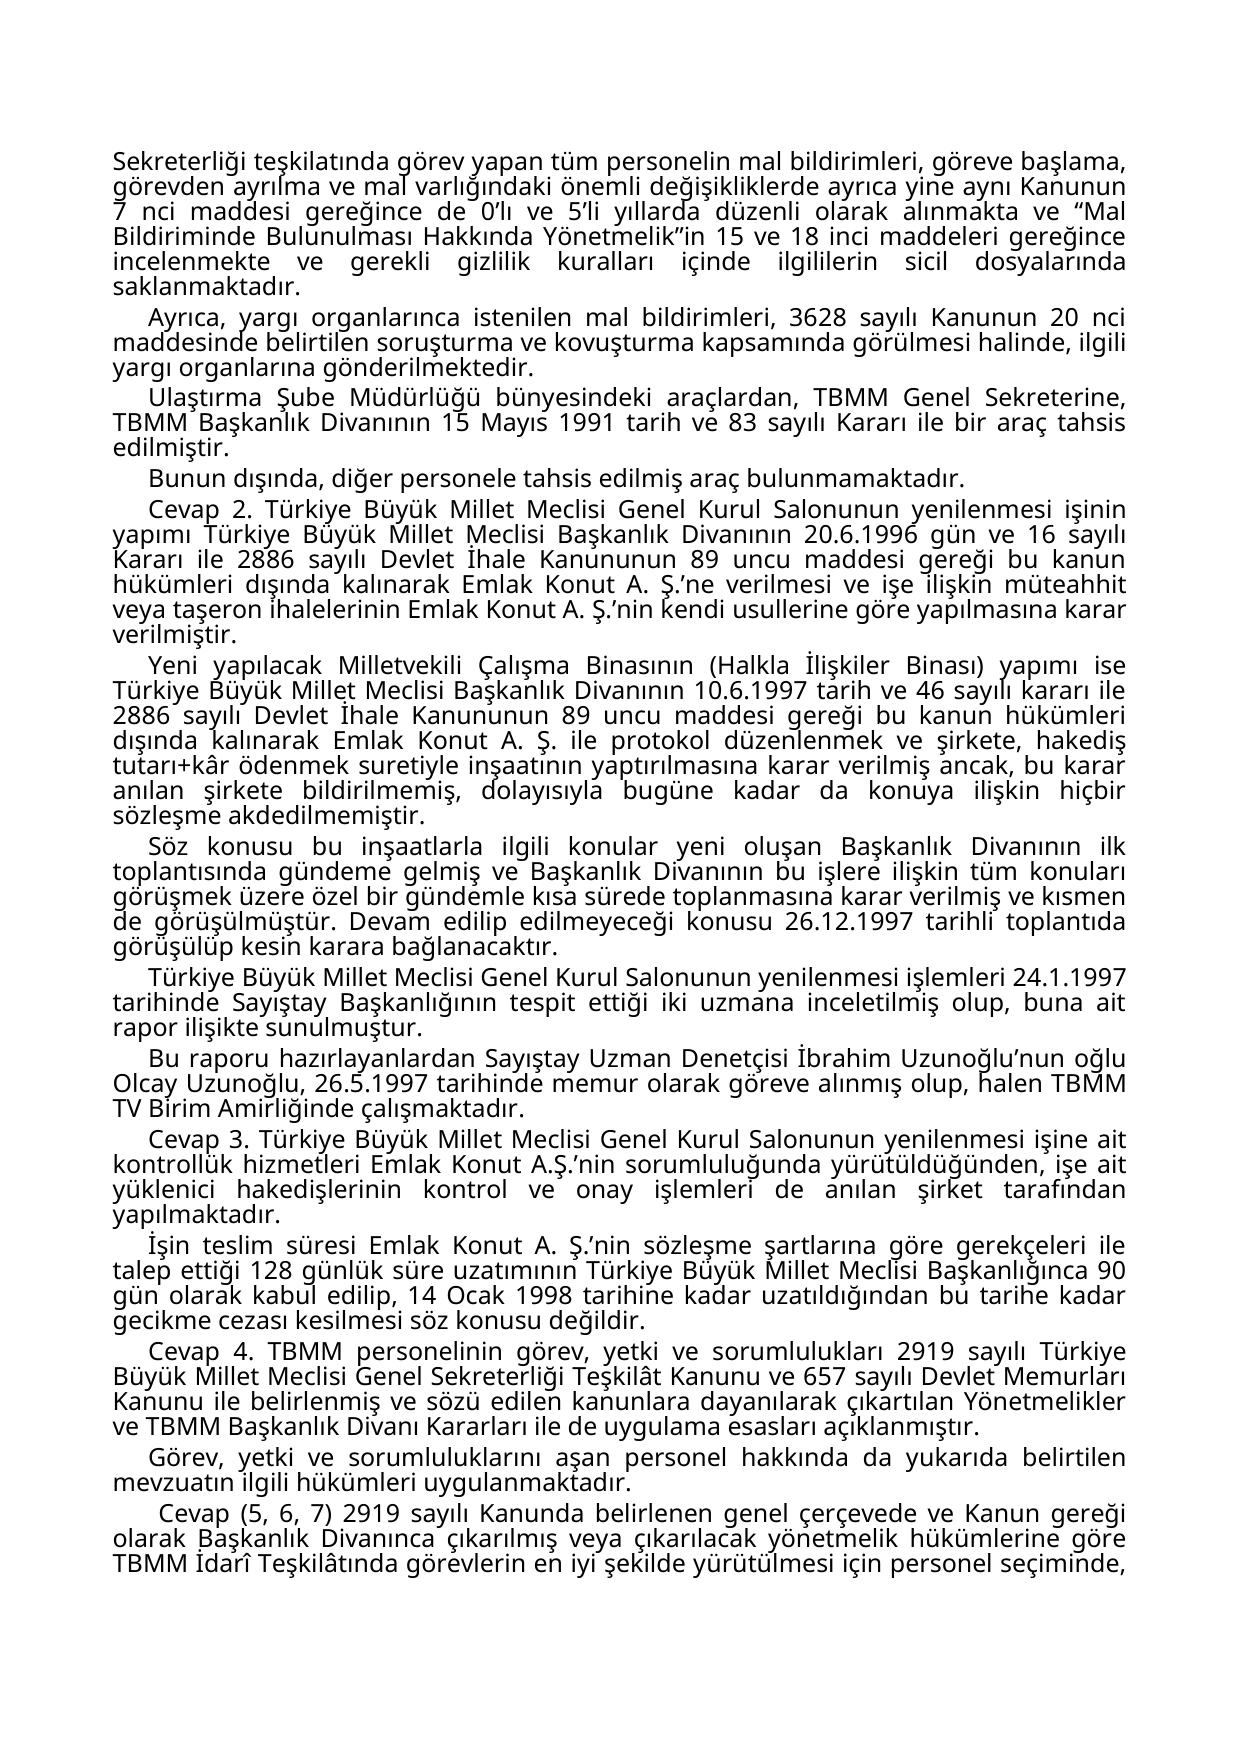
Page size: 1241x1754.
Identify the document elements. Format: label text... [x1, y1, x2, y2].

text Ulaştırma Şube Müdürlüğü bünyesindeki araçlardan, TBMM Genel Sekreterine, TBMM Başkanlık Divanının 15 Mayıs 1991 tarih ve 83 sayılı Kararı ile bir araç tahsis edilmiştir. [112, 387, 1128, 462]
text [112, 1502, 1128, 1577]
text Bunun dışında, diğer personele tahsis edilmiş araç bulunmamaktadır. [112, 468, 1128, 493]
text Yeni yapılacak Milletvekili Çalışma Binasının (Halkla İlişkiler Binası) yapımı ise Türkiye Büyük Millet Meclisi Başkanlık Divanının 10.6.1997 tarih ve 46 sayılı kararı ile 2886 sayılı Devlet İhale Kanununun 89 uncu maddesi gereği bu kanun hükümleri dışında kalınarak Emlak Konut A. Ş. ile protokol düzenlenmek ve şirkete, hakediş tutarı+kâr ödenmek suretiyle inşaatının yaptırılmasına karar verilmiş ancak, bu karar anılan şirkete bildirilmemiş, dolayısıyla bugüne kadar da konuya ilişkin hiçbir sözleşme akdedilmemiştir. [112, 655, 1128, 830]
text Ayrıca, yargı organlarınca istenilen mal bildirimleri, 3628 sayılı Kanunun 20 nci maddesinde belirtilen soruşturma ve kovuşturma kapsamında görülmesi halinde, ilgili yargı organlarına gönderilmektedir. [112, 306, 1128, 381]
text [112, 150, 1128, 300]
text Cevap 4. TBMM personelinin görev, yetki ve sorumlulukları 2919 sayılı Türkiye Büyük Millet Meclisi Genel Sekreterliği Teşkilât Kanunu ve 657 sayılı Devlet Memurları Kanunu ile belirlenmiş ve sözü edilen kanunlara dayanılarak çıkartılan Yönetmelikler ve TBMM Başkanlık Divanı Kararları ile de uygulama esasları açıklanmıştır. [112, 1340, 1128, 1440]
text Bu raporu hazırlayanlardan Sayıştay Uzman Denetçisi İbrahim Uzunoğlu’nun oğlu Olcay Uzunoğlu, 26.5.1997 tarihinde memur olarak göreve alınmış olup, halen TBMM TV Birim Amirliğinde çalışmaktadır. [112, 1047, 1128, 1122]
text Görev, yetki ve sorumluluklarını aşan personel hakkında da yukarıda belirtilen mevzuatın ilgili hükümleri uygulanmaktadır. [112, 1446, 1128, 1496]
text Söz konusu bu inşaatlarla ilgili konular yeni oluşan Başkanlık Divanının ilk toplantısında gündeme gelmiş ve Başkanlık Divanının bu işlere ilişkin tüm konuları görüşmek üzere özel bir gündemle kısa sürede toplanmasına karar verilmiş ve kısmen de görüşülmüştür. Devam edilip edilmeyeceği konusu 26.12.1997 tarihli toplantıda görüşülüp kesin karara bağlanacaktır. [112, 836, 1128, 961]
text İşin teslim süresi Emlak Konut A. Ş.’nin sözleşme şartlarına göre gerekçeleri ile talep ettiği 128 günlük süre uzatımının Türkiye Büyük Millet Meclisi Başkanlığınca 90 gün olarak kabul edilip, 14 Ocak 1998 tarihine kadar uzatıldığından bu tarihe kadar gecikme cezası kesilmesi söz konusu değildir. [112, 1234, 1128, 1334]
text Türkiye Büyük Millet Meclisi Genel Kurul Salonunun yenilenmesi işlemleri 24.1.1997 tarihinde Sayıştay Başkanlığının tespit ettiği iki uzmana inceletilmiş olup, buna ait rapor ilişikte sunulmuştur. [112, 967, 1128, 1042]
text Cevap 2. Türkiye Büyük Millet Meclisi Genel Kurul Salonunun yenilenmesi işinin yapımı Türkiye Büyük Millet Meclisi Başkanlık Divanının 20.6.1996 gün ve 16 sayılı Kararı ile 2886 sayılı Devlet İhale Kanununun 89 uncu maddesi gereği bu kanun hükümleri dışında kalınarak Emlak Konut A. Ş.’ne verilmesi ve işe ilişkin müteahhit veya taşeron ihalelerinin Emlak Konut A. Ş.’nin kendi usullerine göre yapılmasına karar verilmiştir. [112, 499, 1128, 649]
text Cevap 3. Türkiye Büyük Millet Meclisi Genel Kurul Salonunun yenilenmesi işine ait kontrollük hizmetleri Emlak Konut A.Ş.’nin sorumluluğunda yürütüldüğünden, işe ait yüklenici hakedişlerinin kontrol ve onay işlemleri de anılan şirket tarafından yapılmaktadır. [112, 1128, 1128, 1228]
